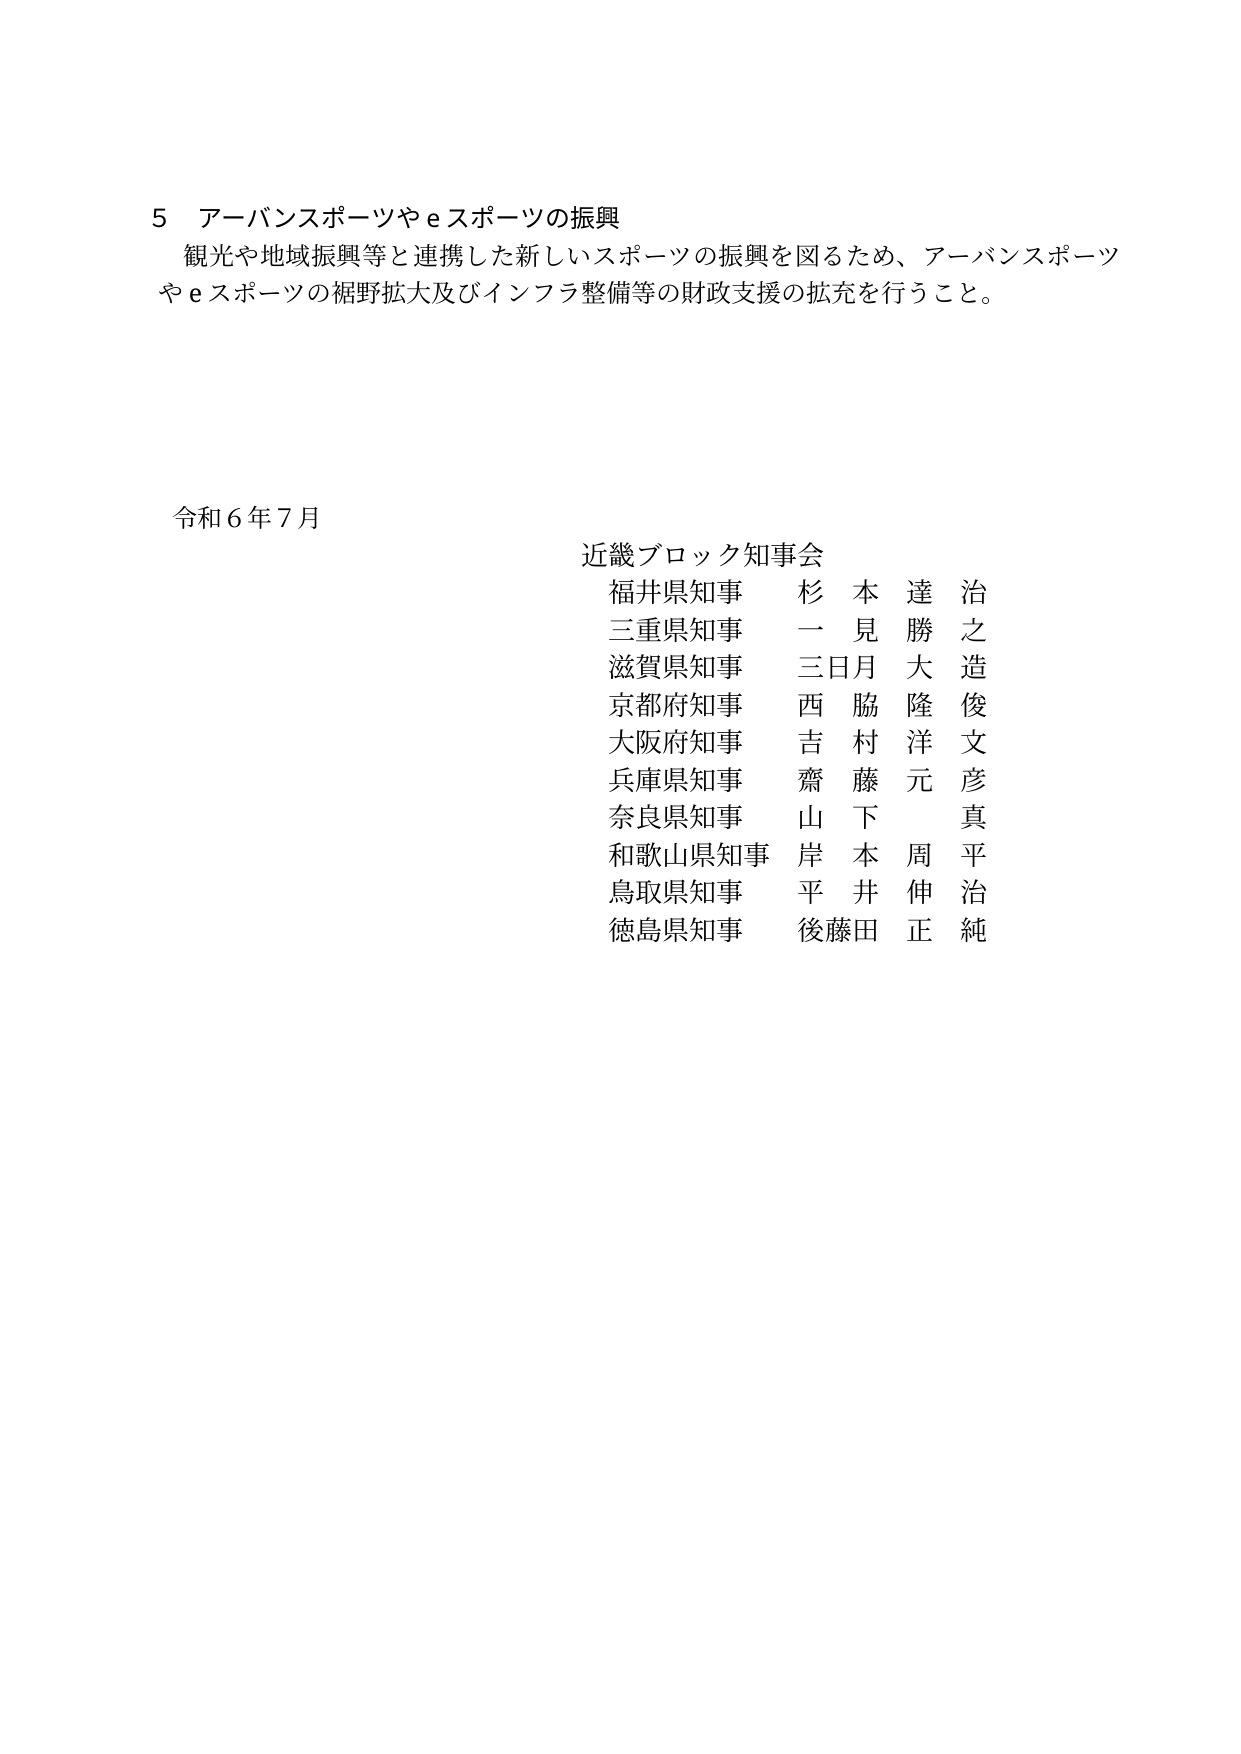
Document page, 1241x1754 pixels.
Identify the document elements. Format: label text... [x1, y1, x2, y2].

text 奈良県知事 山 下 真 [148, 798, 1122, 835]
text 大阪府知事 吉 村 洋 文 [148, 723, 1122, 760]
text 観光や地域振興等と連携した新しいスポーツの振興を図るため、アーバンスポーツやeスポーツの裾野拡大及びインフラ整備等の財政支援の拡充を行うこと。 [159, 235, 1122, 310]
text 兵庫県知事 齋 藤 元 彦 [148, 760, 1122, 798]
text 令和６年７月 [148, 498, 1122, 535]
text 鳥取県知事 平 井 伸 治 [148, 873, 1122, 910]
text 京都府知事 西 脇 隆 俊 [148, 685, 1122, 723]
text ５ アーバンスポーツやeスポーツの振興 [148, 198, 1122, 235]
text 和歌山県知事 岸 本 周 平 [148, 835, 1122, 873]
text 福井県知事 杉 本 達 治 [148, 573, 1122, 610]
text 三重県知事 一 見 勝 之 [148, 610, 1122, 648]
text 近畿ブロック知事会 [148, 535, 1122, 573]
text 滋賀県知事 三日月 大 造 [148, 648, 1122, 685]
text 徳島県知事 後藤田 正 純 [148, 910, 1122, 948]
